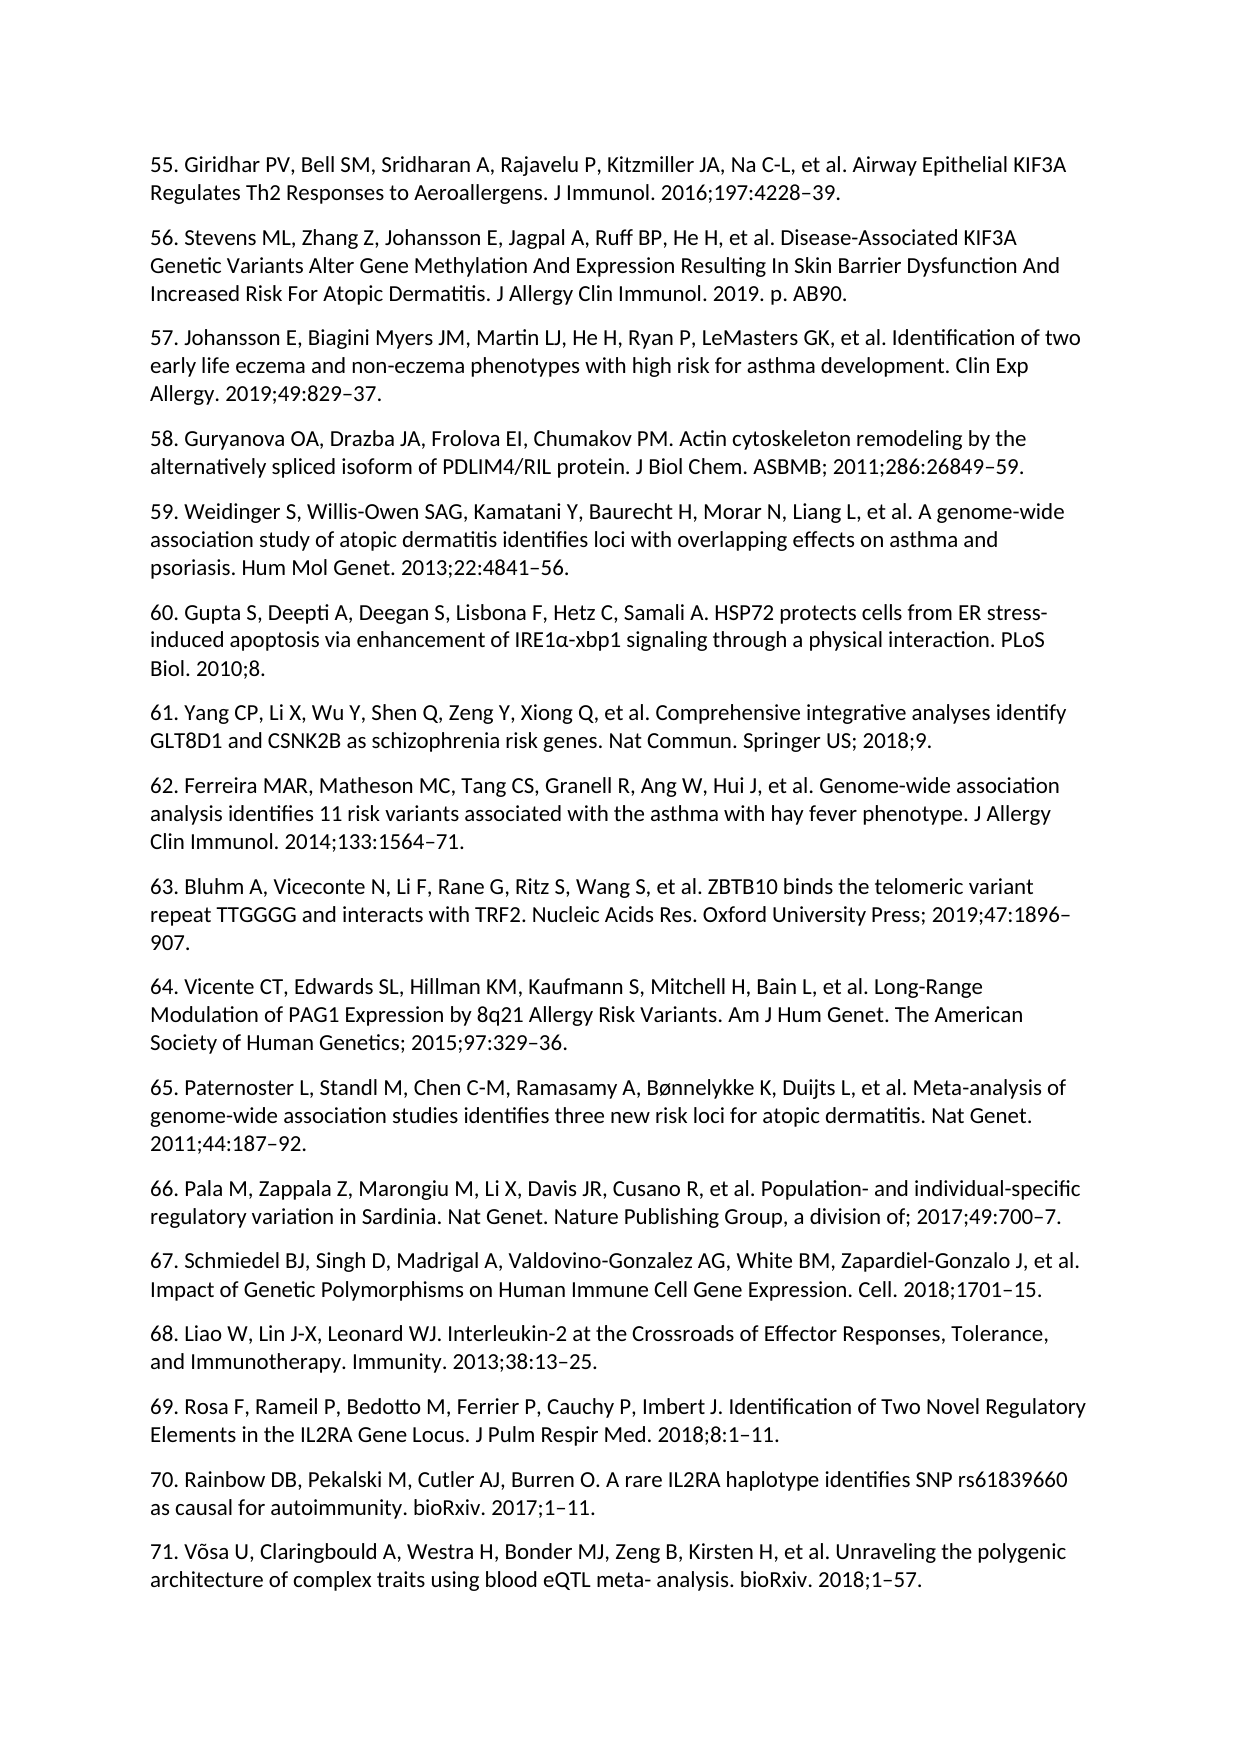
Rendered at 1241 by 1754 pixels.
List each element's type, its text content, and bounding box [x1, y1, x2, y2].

text 55. Giridhar PV, Bell SM, Sridharan A, Rajavelu P, Kitzmiller JA, Na C-L, et al. Airway Epithelial KIF3A Regulates Th2 Responses to Aeroallergens. J Immunol. 2016;197:4228–39. [150, 150, 1090, 206]
text 59. Weidinger S, Willis-Owen SAG, Kamatani Y, Baurecht H, Morar N, Liang L, et al. A genome-wide association study of atopic dermatitis identifies loci with overlapping effects on asthma and psoriasis. Hum Mol Genet. 2013;22:4841–56. [150, 497, 1090, 581]
text 71. Võsa U, Claringbould A, Westra H, Bonder MJ, Zeng B, Kirsten H, et al. Unraveling the polygenic architecture of complex traits using blood eQTL meta- analysis. bioRxiv. 2018;1–57. [150, 1537, 1090, 1593]
text 70. Rainbow DB, Pekalski M, Cutler AJ, Burren O. A rare IL2RA haplotype identifies SNP rs61839660 as causal for autoimmunity. bioRxiv. 2017;1–11. [150, 1465, 1090, 1521]
text 66. Pala M, Zappala Z, Marongiu M, Li X, Davis JR, Cusano R, et al. Population- and individual-specific regulatory variation in Sardinia. Nat Genet. Nature Publishing Group, a division of; 2017;49:700–7. [150, 1174, 1090, 1230]
text 60. Gupta S, Deepti A, Deegan S, Lisbona F, Hetz C, Samali A. HSP72 protects cells from ER stress-induced apoptosis via enhancement of IRE1α-xbp1 signaling through a physical interaction. PLoS Biol. 2010;8. [150, 598, 1090, 682]
text 68. Liao W, Lin J-X, Leonard WJ. Interleukin-2 at the Crossroads of Effector Responses, Tolerance, and Immunotherapy. Immunity. 2013;38:13–25. [150, 1319, 1090, 1375]
text 58. Guryanova OA, Drazba JA, Frolova EI, Chumakov PM. Actin cytoskeleton remodeling by the alternatively spliced isoform of PDLIM4/RIL protein. J Biol Chem. ASBMB; 2011;286:26849–59. [150, 424, 1090, 480]
text 57. Johansson E, Biagini Myers JM, Martin LJ, He H, Ryan P, LeMasters GK, et al. Identification of two early life eczema and non-eczema phenotypes with high risk for asthma development. Clin Exp Allergy. 2019;49:829–37. [150, 323, 1090, 407]
text 69. Rosa F, Rameil P, Bedotto M, Ferrier P, Cauchy P, Imbert J. Identification of Two Novel Regulatory Elements in the IL2RA Gene Locus. J Pulm Respir Med. 2018;8:1–11. [150, 1392, 1090, 1448]
text 64. Vicente CT, Edwards SL, Hillman KM, Kaufmann S, Mitchell H, Bain L, et al. Long-Range Modulation of PAG1 Expression by 8q21 Allergy Risk Variants. Am J Hum Genet. The American Society of Human Genetics; 2015;97:329–36. [150, 972, 1090, 1057]
text 61. Yang CP, Li X, Wu Y, Shen Q, Zeng Y, Xiong Q, et al. Comprehensive integrative analyses identify GLT8D1 and CSNK2B as schizophrenia risk genes. Nat Commun. Springer US; 2018;9. [150, 698, 1090, 754]
text 67. Schmiedel BJ, Singh D, Madrigal A, Valdovino-Gonzalez AG, White BM, Zapardiel-Gonzalo J, et al. Impact of Genetic Polymorphisms on Human Immune Cell Gene Expression. Cell. 2018;1701–15. [150, 1247, 1090, 1303]
text 62. Ferreira MAR, Matheson MC, Tang CS, Granell R, Ang W, Hui J, et al. Genome-wide association analysis identifies 11 risk variants associated with the asthma with hay fever phenotype. J Allergy Clin Immunol. 2014;133:1564–71. [150, 771, 1090, 855]
text 63. Bluhm A, Viceconte N, Li F, Rane G, Ritz S, Wang S, et al. ZBTB10 binds the telomeric variant repeat TTGGGG and interacts with TRF2. Nucleic Acids Res. Oxford University Press; 2019;47:1896–907. [150, 872, 1090, 956]
text 56. Stevens ML, Zhang Z, Johansson E, Jagpal A, Ruff BP, He H, et al. Disease-Associated KIF3A Genetic Variants Alter Gene Methylation And Expression Resulting In Skin Barrier Dysfunction And Increased Risk For Atopic Dermatitis. J Allergy Clin Immunol. 2019. p. AB90. [150, 223, 1090, 307]
text 65. Paternoster L, Standl M, Chen C-M, Ramasamy A, Bønnelykke K, Duijts L, et al. Meta-analysis of genome-wide association studies identifies three new risk loci for atopic dermatitis. Nat Genet. 2011;44:187–92. [150, 1073, 1090, 1157]
